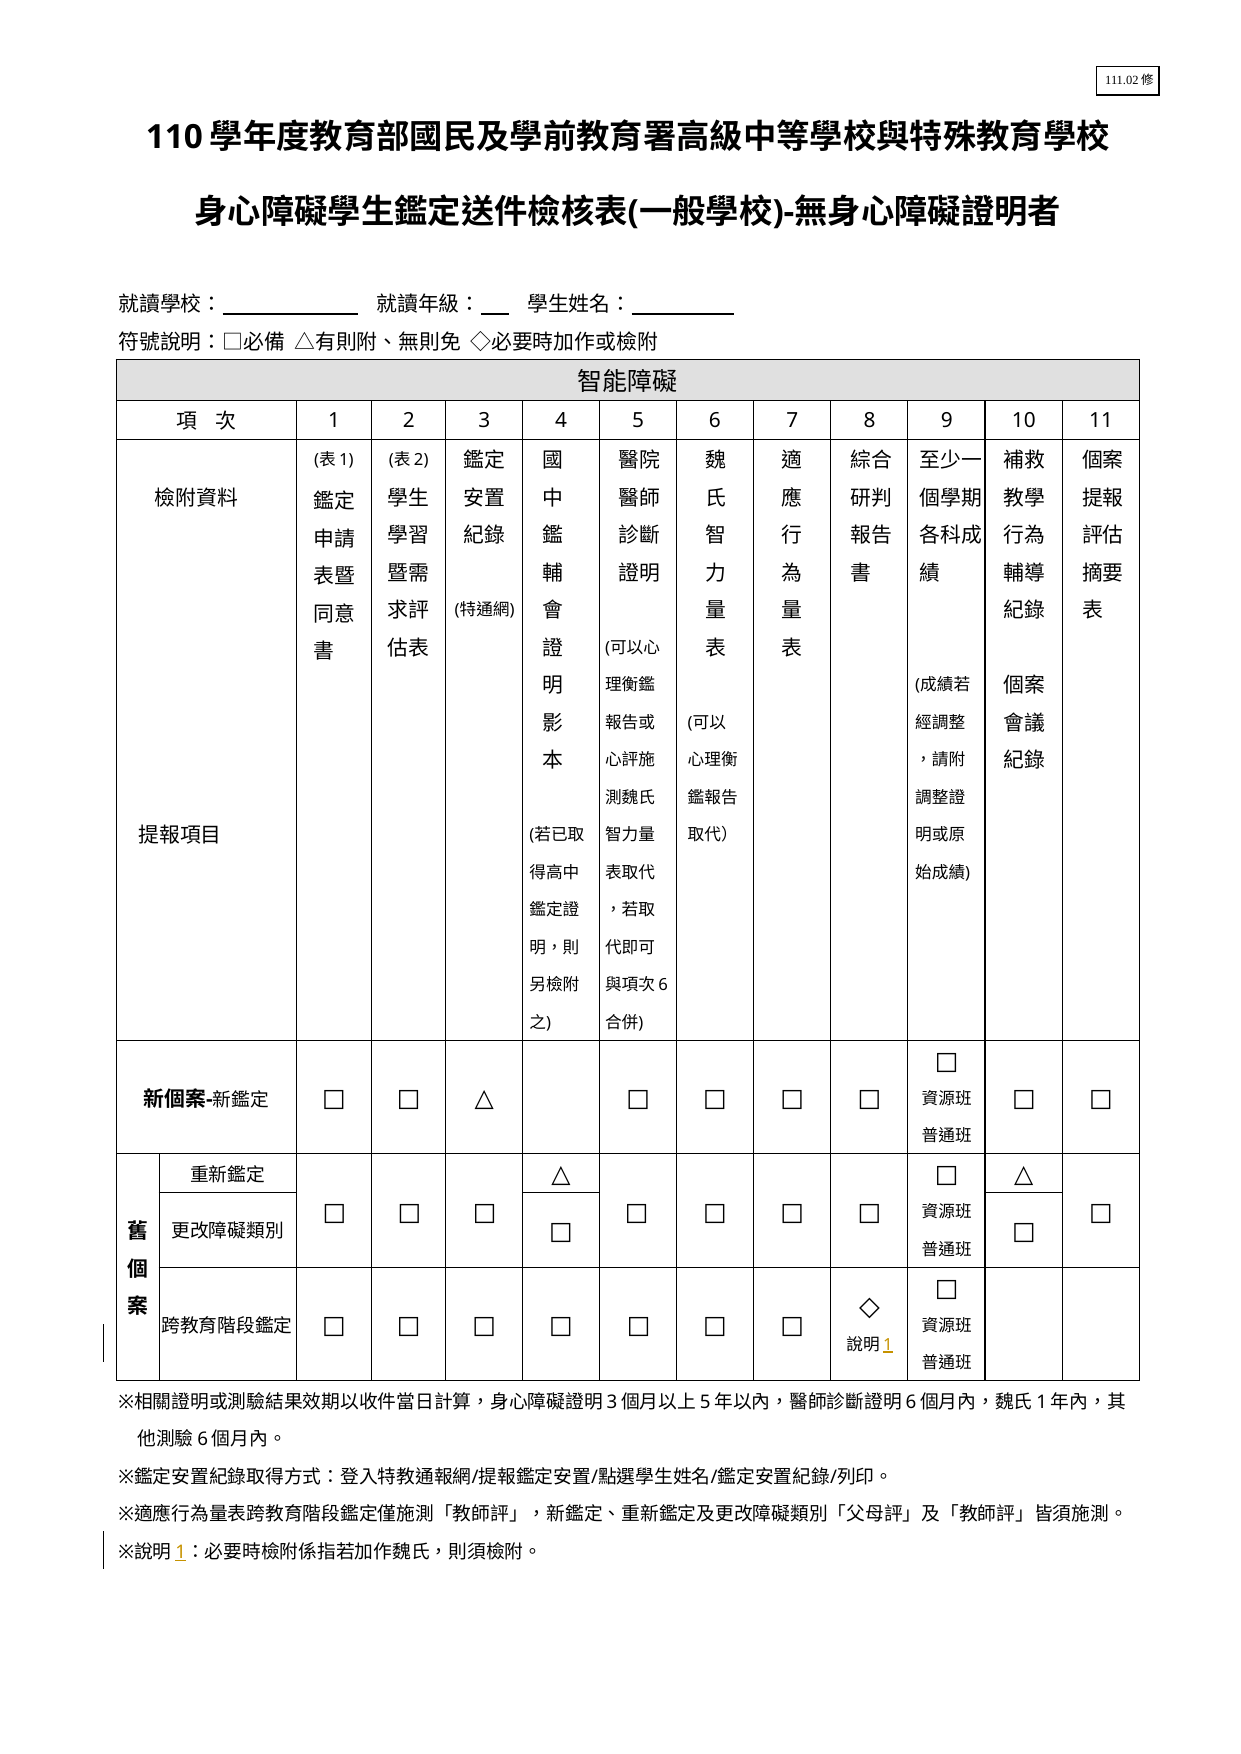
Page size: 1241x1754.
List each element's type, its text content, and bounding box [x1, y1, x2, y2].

table_cell 檢附資料 提報項目 [117, 440, 296, 1040]
table_cell □ [297, 1154, 371, 1267]
table_cell 更改障礙類別 [160, 1193, 296, 1267]
text 就讀學校： 就讀年級： 學生姓名： [118, 284, 1137, 321]
table_cell ◇ 說明 [831, 1268, 907, 1380]
text ※相關證明或測驗結果效期以收件當日計算，身心障礙證明3個月以上5年以內，醫師診斷證明6個月內，魏氏1年內，其他測驗6個月內。 [118, 1381, 1137, 1456]
table_cell 綜合研判報告書 [831, 440, 907, 1040]
table_cell 6 [677, 401, 753, 439]
table_cell □ [297, 1041, 371, 1153]
table_cell □ [831, 1041, 907, 1153]
table_cell □ [297, 1268, 371, 1380]
table_cell □ [677, 1041, 753, 1153]
table_cell 9 [908, 401, 984, 439]
table_cell 3 [446, 401, 522, 439]
table_cell △ [523, 1154, 599, 1192]
table_cell △ [446, 1041, 522, 1153]
table_cell 舊個案 [117, 1154, 159, 1380]
table_cell 11 [1063, 401, 1139, 439]
table_cell 個案提報評估摘要表 [1063, 440, 1139, 1040]
table_cell (表2) 學生學習暨需求評估表 [372, 440, 445, 1040]
table_cell □ [754, 1041, 830, 1153]
table_cell [986, 1268, 1062, 1380]
table_cell □ [986, 1041, 1062, 1153]
table_cell □ [600, 1154, 676, 1267]
table_cell 國中鑑輔會證明影本 (若已取得高中鑑定證明，則另檢附之) [523, 440, 599, 1040]
table_cell 醫院醫師診斷證明 (可以心理衡鑑報告或心評施測魏氏智力量表取代 ，若取代即可與項次6合併) [600, 440, 676, 1040]
table_cell 項 次 [117, 401, 296, 439]
table_cell □ [831, 1154, 907, 1267]
table_cell □ [446, 1268, 522, 1380]
table_cell □ [600, 1041, 676, 1153]
text 符號說明：□必備 △有則附、無則免 ◇必要時加作或檢附 [118, 321, 1137, 359]
table_cell 8 [831, 401, 907, 439]
table_cell 5 [600, 401, 676, 439]
text 110學年度教育部國民及學前教育署高級中等學校與特殊教育學校 [118, 96, 1137, 171]
table_header 智能障礙 [117, 360, 1139, 400]
table_cell 適應行為量表 [754, 440, 830, 1040]
table_cell □ [754, 1268, 830, 1380]
table_cell □ [677, 1268, 753, 1380]
table_cell □ [600, 1268, 676, 1380]
table_cell □ [1063, 1154, 1139, 1267]
table_cell □ [677, 1154, 753, 1267]
table_cell △ [986, 1154, 1062, 1192]
table_cell 補救教學 行為輔導紀錄 個案會議紀錄 [986, 440, 1062, 1040]
table_cell 2 [372, 401, 445, 439]
table_cell 魏氏智力量表 (可以心理衡鑑報告取代） [677, 440, 753, 1040]
text 身心障礙學生鑑定送件檢核表(一般學校)-無身心障礙證明者 [118, 171, 1137, 246]
table_cell □ [446, 1154, 522, 1267]
table_cell (表1) 鑑定申請表暨同意書 [297, 440, 371, 1040]
table_cell 至少一個學期各科成績 (成績若經調整 ，請附調整證明或原始成績) [908, 440, 984, 1040]
table_cell □ [372, 1268, 445, 1380]
table_cell 10 [986, 401, 1062, 439]
table_cell 4 [523, 401, 599, 439]
table_cell □ 資源班 普通班 [908, 1268, 984, 1380]
table_cell 1 [297, 401, 371, 439]
table_cell [1063, 1268, 1139, 1380]
table_cell □ [523, 1193, 599, 1267]
table_cell □ [754, 1154, 830, 1267]
table_cell □ [1063, 1041, 1139, 1153]
table_cell □ [372, 1154, 445, 1267]
table_cell [523, 1041, 599, 1153]
table_cell 7 [754, 401, 830, 439]
text ※說明：必要時檢附係指若加作魏氏，則須檢附。 [118, 1531, 1137, 1569]
table_cell □ 資源班 普通班 [908, 1154, 984, 1267]
table_cell 重新鑑定 [160, 1154, 296, 1192]
table_cell □ 資源班 普通班 [908, 1041, 984, 1153]
table_cell 鑑定安置紀錄 (特通網) [446, 440, 522, 1040]
table_cell □ [523, 1268, 599, 1380]
table_cell □ [372, 1041, 445, 1153]
text ※適應行為量表跨教育階段鑑定僅施測「教師評」，新鑑定、重新鑑定及更改障礙類別「父母評」及「教師評」皆須施測。 [118, 1494, 1137, 1531]
text ※鑑定安置紀錄取得方式：登入特教通報網/提報鑑定安置/點選學生姓名/鑑定安置紀錄/列印。 [118, 1456, 1137, 1494]
table_cell □ [986, 1193, 1062, 1267]
table_cell 新個案-新鑑定 [117, 1041, 296, 1153]
table_cell 跨教育階段鑑定 [160, 1268, 296, 1380]
